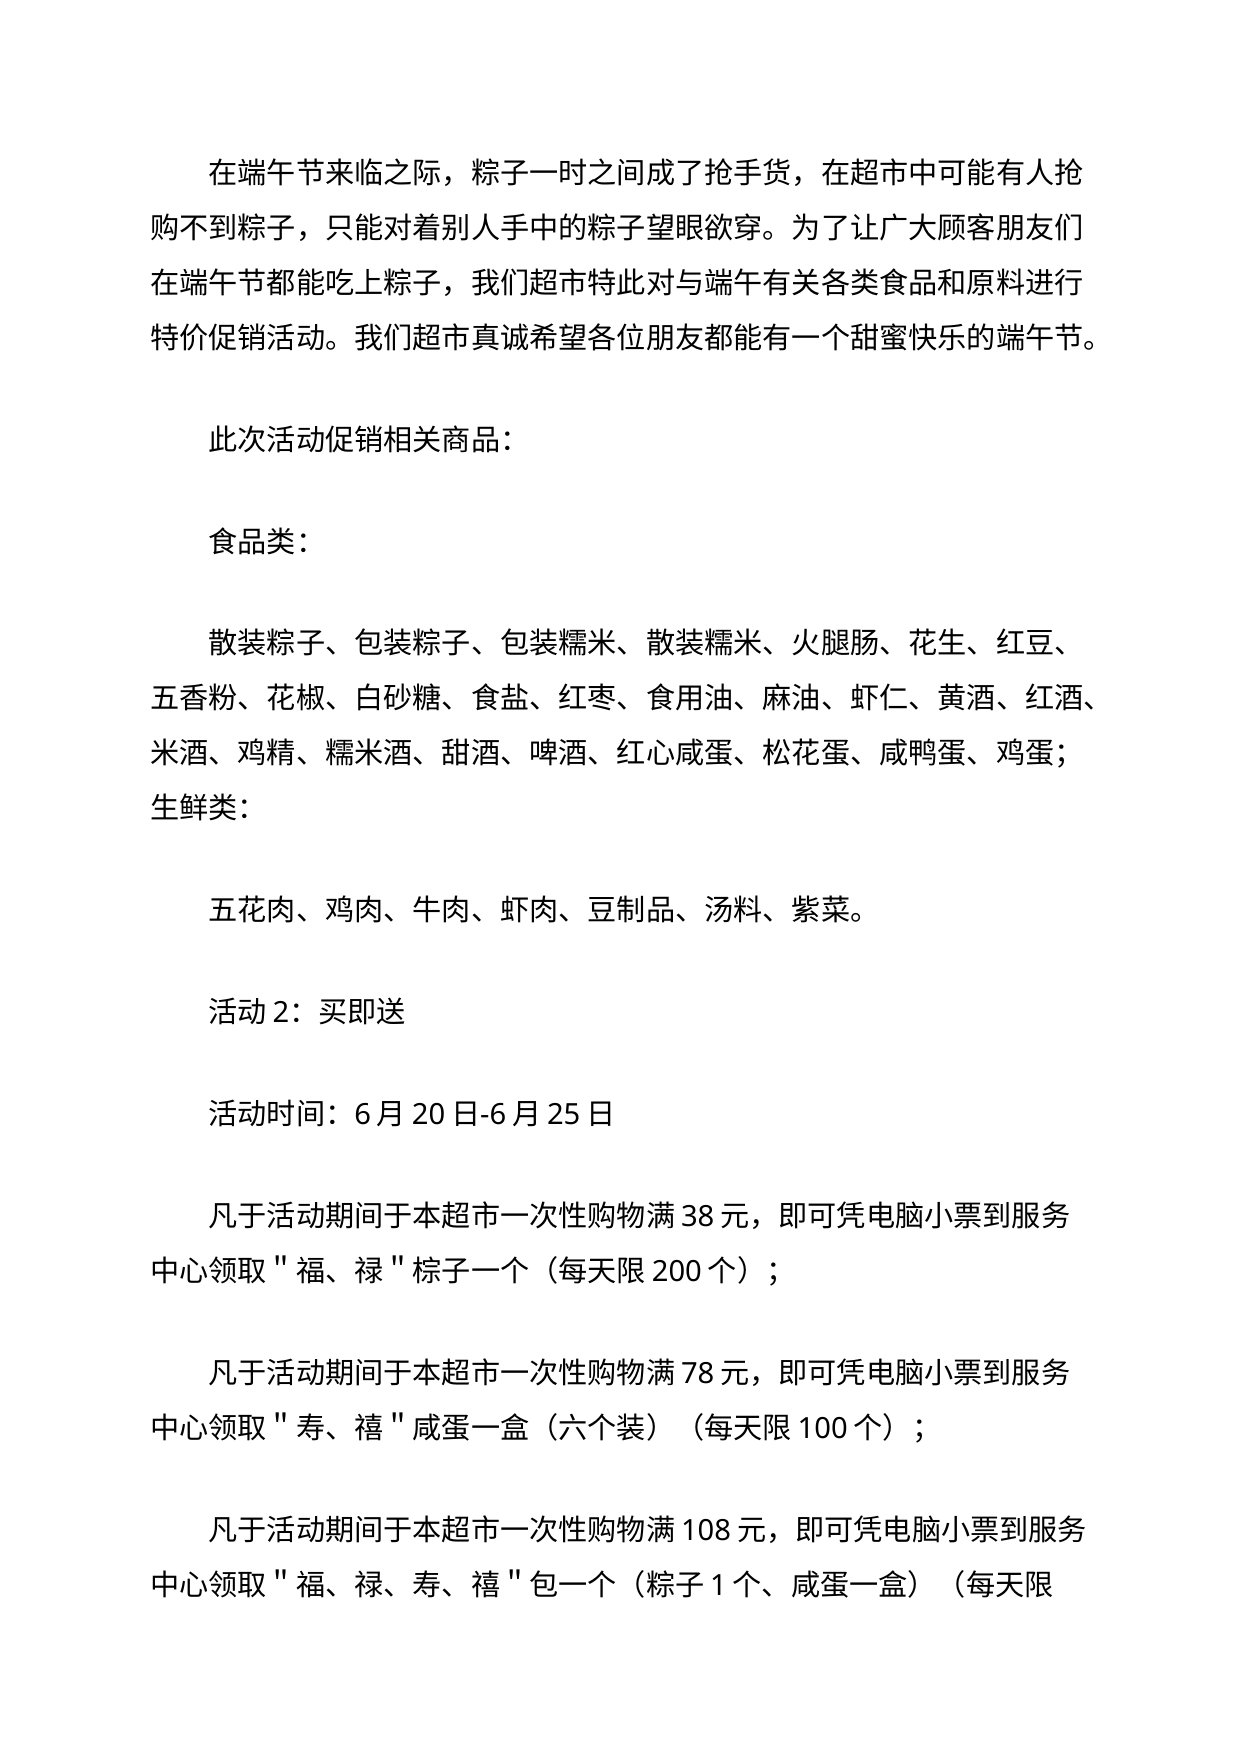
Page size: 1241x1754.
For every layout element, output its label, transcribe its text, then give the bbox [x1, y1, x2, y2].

text 凡于活动期间于本超市一次性购物满38元，即可凭电脑小票到服务中心领取＂福、禄＂棕子一个（每天限200个）； [150, 1192, 1090, 1289]
text 五花肉、鸡肉、牛肉、虾肉、豆制品、汤料、紫菜。 [150, 886, 1090, 929]
text 在端午节来临之际，粽子一时之间成了抢手货，在超市中可能有人抢购不到粽子，只能对着别人手中的粽子望眼欲穿。为了让广大顾客朋友们在端午节都能吃上粽子，我们超市特此对与端午有关各类食品和原料进行特价促销活动。我们超市真诚希望各位朋友都能有一个甜蜜快乐的端午节。 [150, 150, 1090, 357]
text 散装粽子、包装粽子、包装糯米、散装糯米、火腿肠、花生、红豆、五香粉、花椒、白砂糖、食盐、红枣、食用油、麻油、虾仁、黄酒、红酒、米酒、鸡精、糯米酒、甜酒、啤酒、红心咸蛋、松花蛋、咸鸭蛋、鸡蛋；生鲜类： [150, 620, 1090, 827]
text 食品类： [150, 518, 1090, 561]
text 活动2：买即送 [150, 988, 1090, 1031]
text 此次活动促销相关商品： [150, 416, 1090, 459]
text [150, 1506, 1090, 1603]
text 活动时间：6月20日-6月25日 [150, 1090, 1090, 1133]
text 凡于活动期间于本超市一次性购物满78元，即可凭电脑小票到服务中心领取＂寿、禧＂咸蛋一盒（六个装）（每天限100个）； [150, 1349, 1090, 1447]
